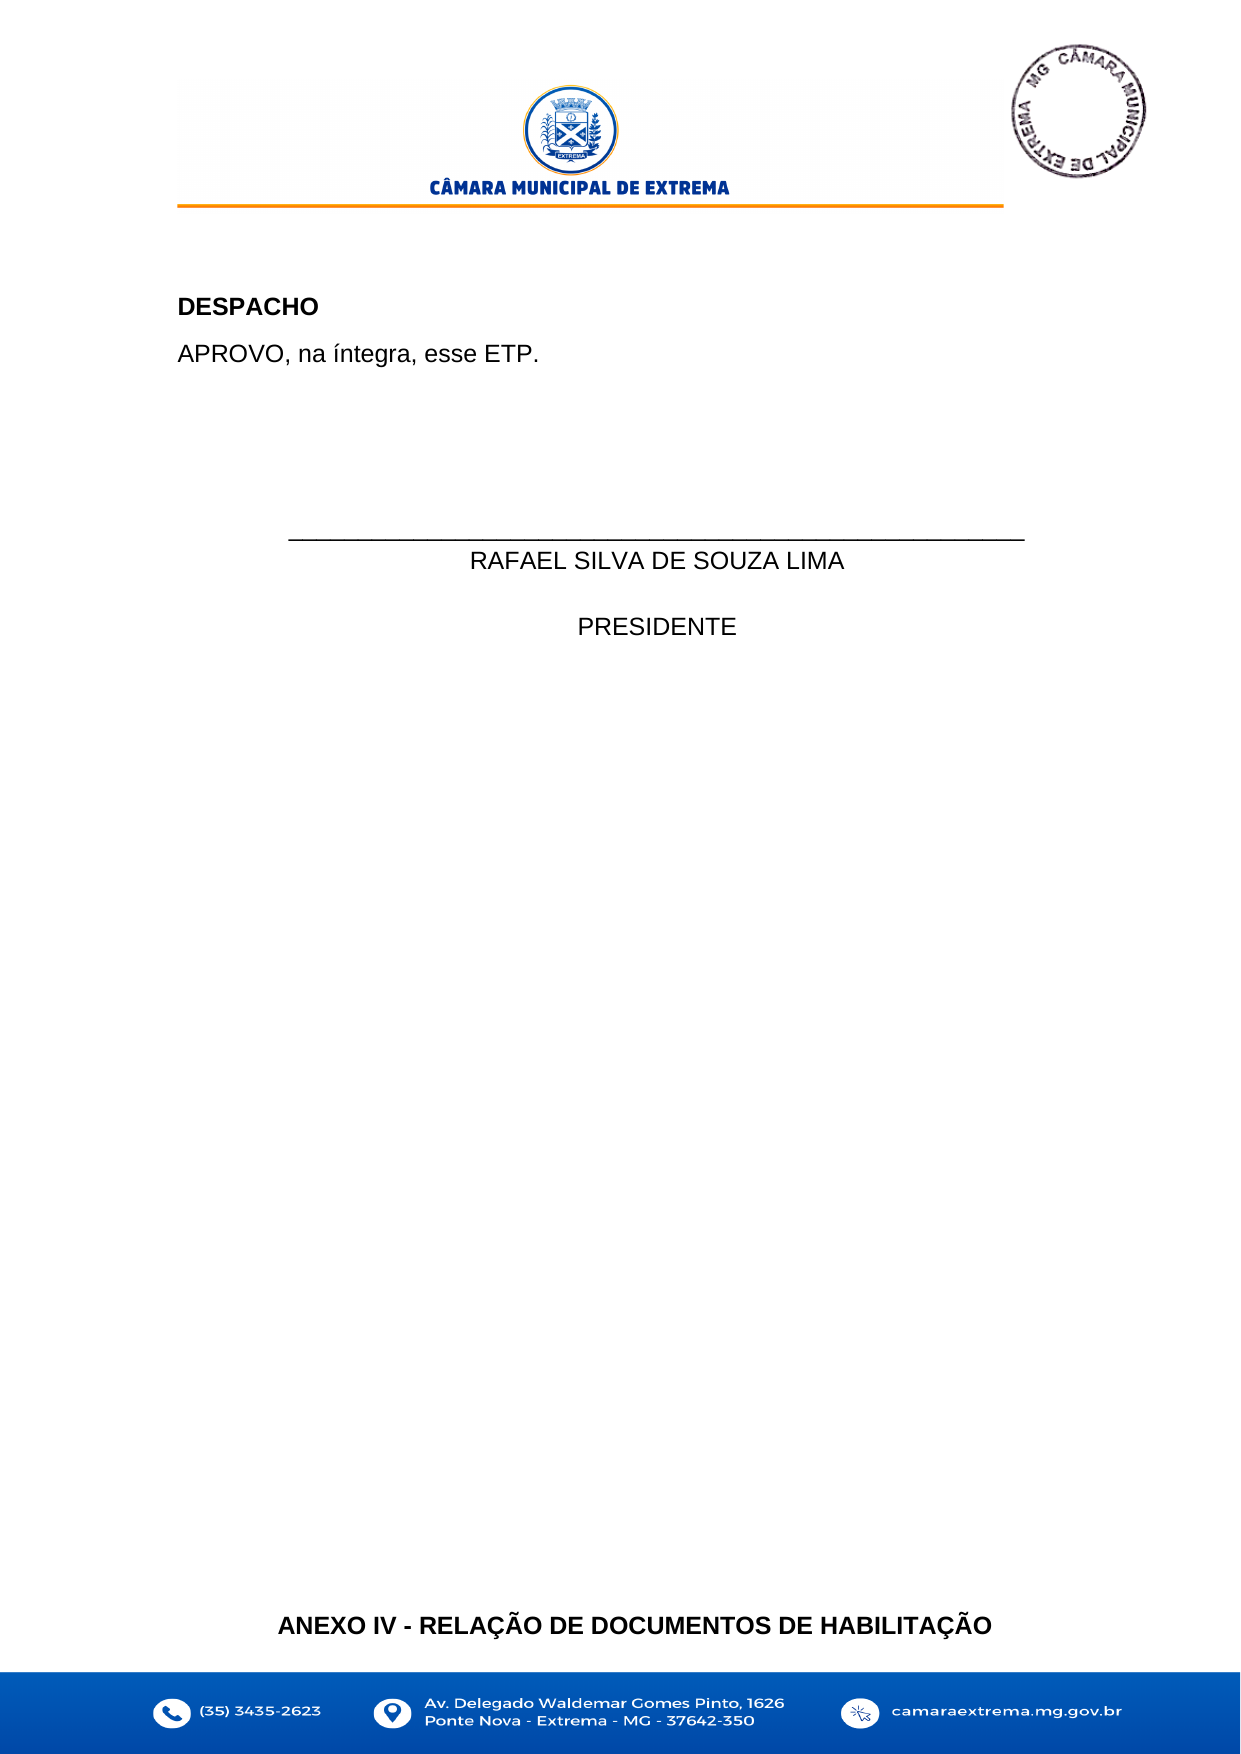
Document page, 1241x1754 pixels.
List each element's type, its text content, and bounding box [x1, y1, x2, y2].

picture [0, 1670, 1241, 1754]
table_cell PRESIDENTE [251, 612, 1063, 678]
picture [177, 79, 1004, 214]
text ANEXO IV - RELAÇÃO DE DOCUMENTOS DE HABILITAÇÃO [177, 1611, 1093, 1640]
text DESPACHO [177, 292, 1063, 320]
list APROVO, na íntegra, esse ETP. [177, 339, 1063, 368]
table_header _____________________________________________________ RAFAEL SILVA DE SOUZA LIMA [251, 447, 1063, 612]
picture [1005, 34, 1154, 193]
